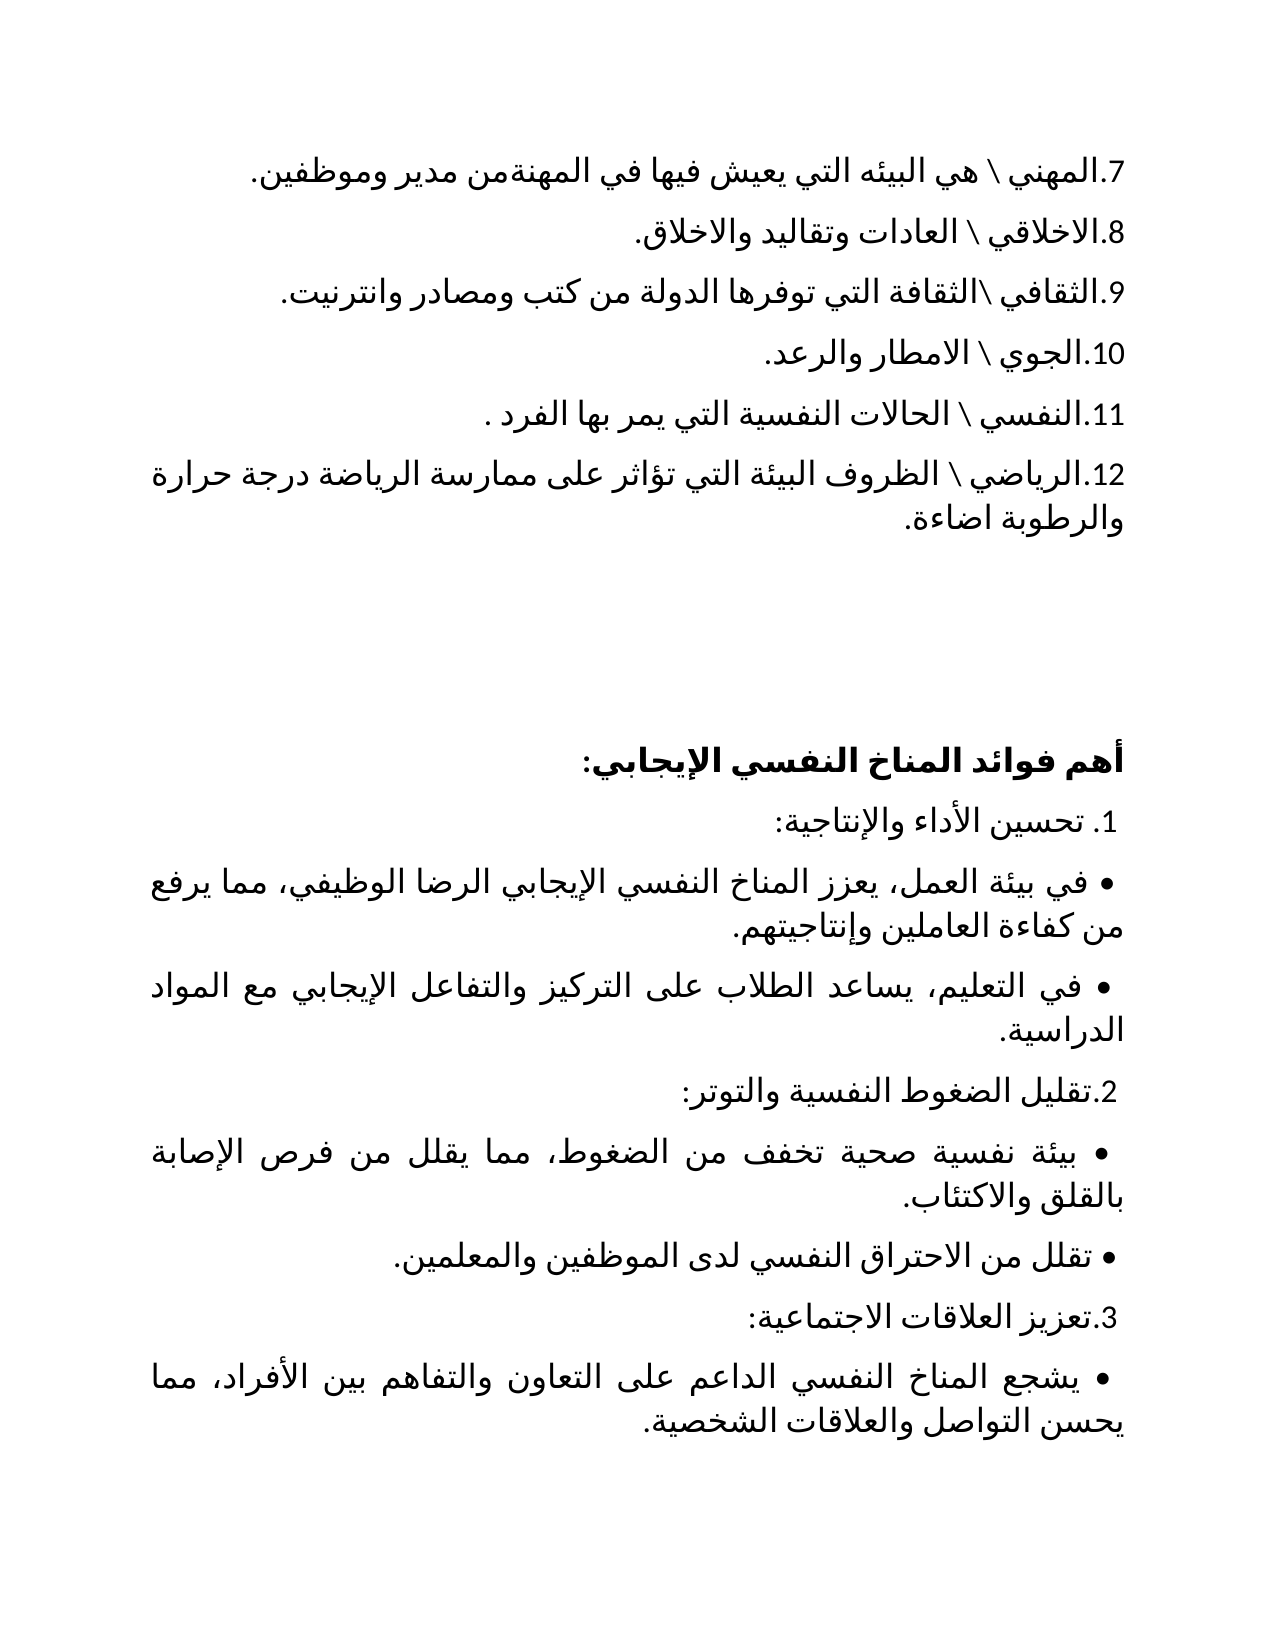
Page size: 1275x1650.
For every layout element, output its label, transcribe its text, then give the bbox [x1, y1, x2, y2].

text 1. تحسين الأداء والإنتاجية: [150, 800, 1125, 841]
text 12.الرياضي \ الظروف البيئة التي تؤاثر على ممارسة الرياضة درجة حرارة والرطوبة اضاءة. [150, 453, 1125, 538]
text 7.المهني \ هي البيئه التي يعيش فيها في المهنةمن مدير وموظفين. [150, 150, 1125, 191]
text أهم فوائد المناخ النفسي الإيجابي: [150, 739, 1125, 780]
text • يشجع المناخ النفسي الداعم على التعاون والتفاهم بين الأفراد، مما يحسن التواصل والعلاقات الشخصية. [150, 1356, 1125, 1441]
text • في بيئة العمل، يعزز المناخ النفسي الإيجابي الرضا الوظيفي، مما يرفع من كفاءة العاملين وإنتاجيتهم. [150, 861, 1125, 946]
text 3.تعزيز العلاقات الاجتماعية: [150, 1296, 1125, 1337]
text 10.الجوي \ الامطار والرعد. [150, 332, 1125, 373]
text • بيئة نفسية صحية تخفف من الضغوط، مما يقلل من فرص الإصابة بالقلق والاكتئاب. [150, 1131, 1125, 1215]
text • في التعليم، يساعد الطلاب على التركيز والتفاعل الإيجابي مع المواد الدراسية. [150, 965, 1125, 1050]
text • تقلل من الاحتراق النفسي لدى الموظفين والمعلمين. [150, 1235, 1125, 1276]
text 8.الاخلاقي \ العادات وتقاليد والاخلاق. [150, 211, 1125, 251]
text 2.تقليل الضغوط النفسية والتوتر: [150, 1070, 1125, 1111]
text 9.الثقافي \الثقافة التي توفرها الدولة من كتب ومصادر وانترنيت. [150, 271, 1125, 312]
text 11.النفسي \ الحالات النفسية التي يمر بها الفرد . [150, 392, 1125, 433]
